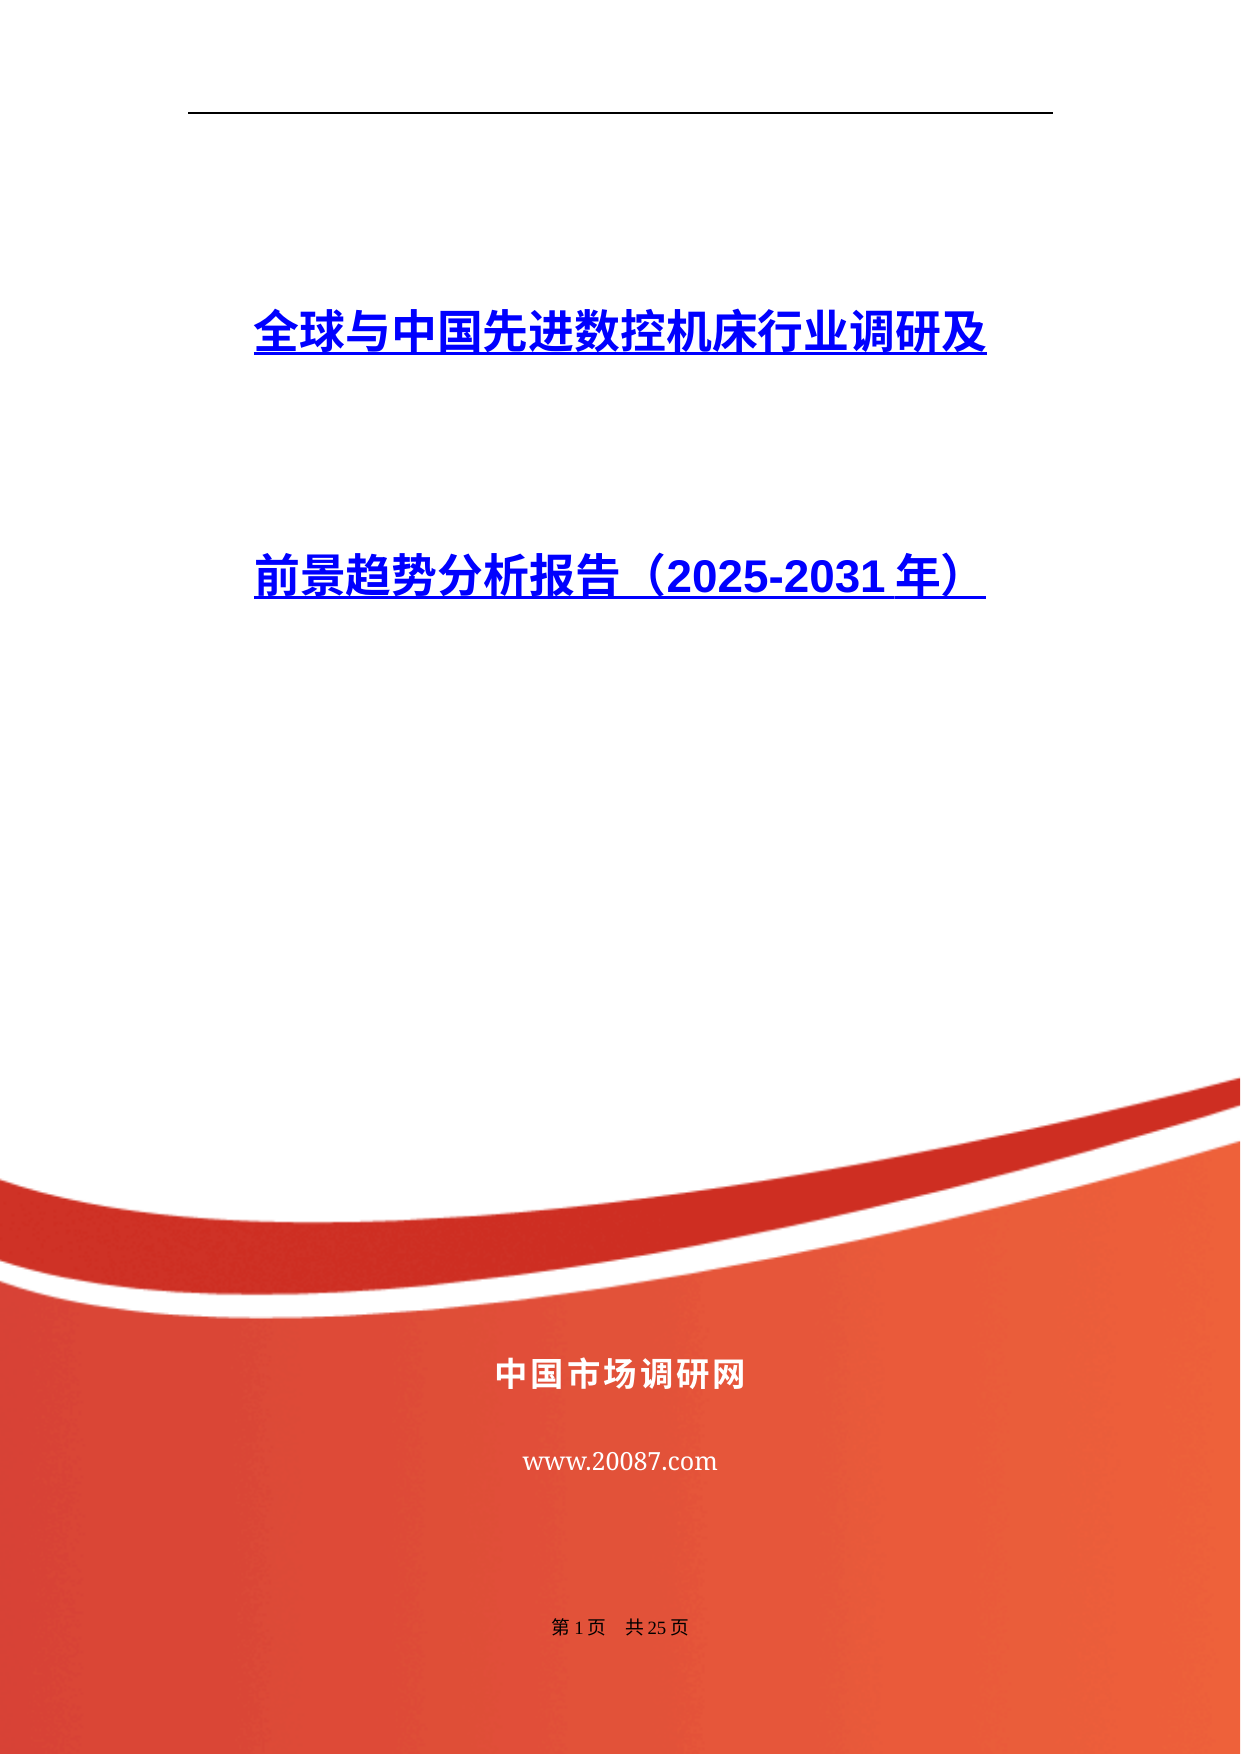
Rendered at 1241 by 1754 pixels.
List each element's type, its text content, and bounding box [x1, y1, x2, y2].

text www.20087.com [187, 1428, 1053, 1493]
subtitle 中国市场调研网 [187, 1339, 1053, 1404]
table_header 全球与中国先进数控机床行业调研及前景趋势分析报告（2025-2031年） [188, 207, 1053, 773]
picture [0, 1006, 1241, 1754]
